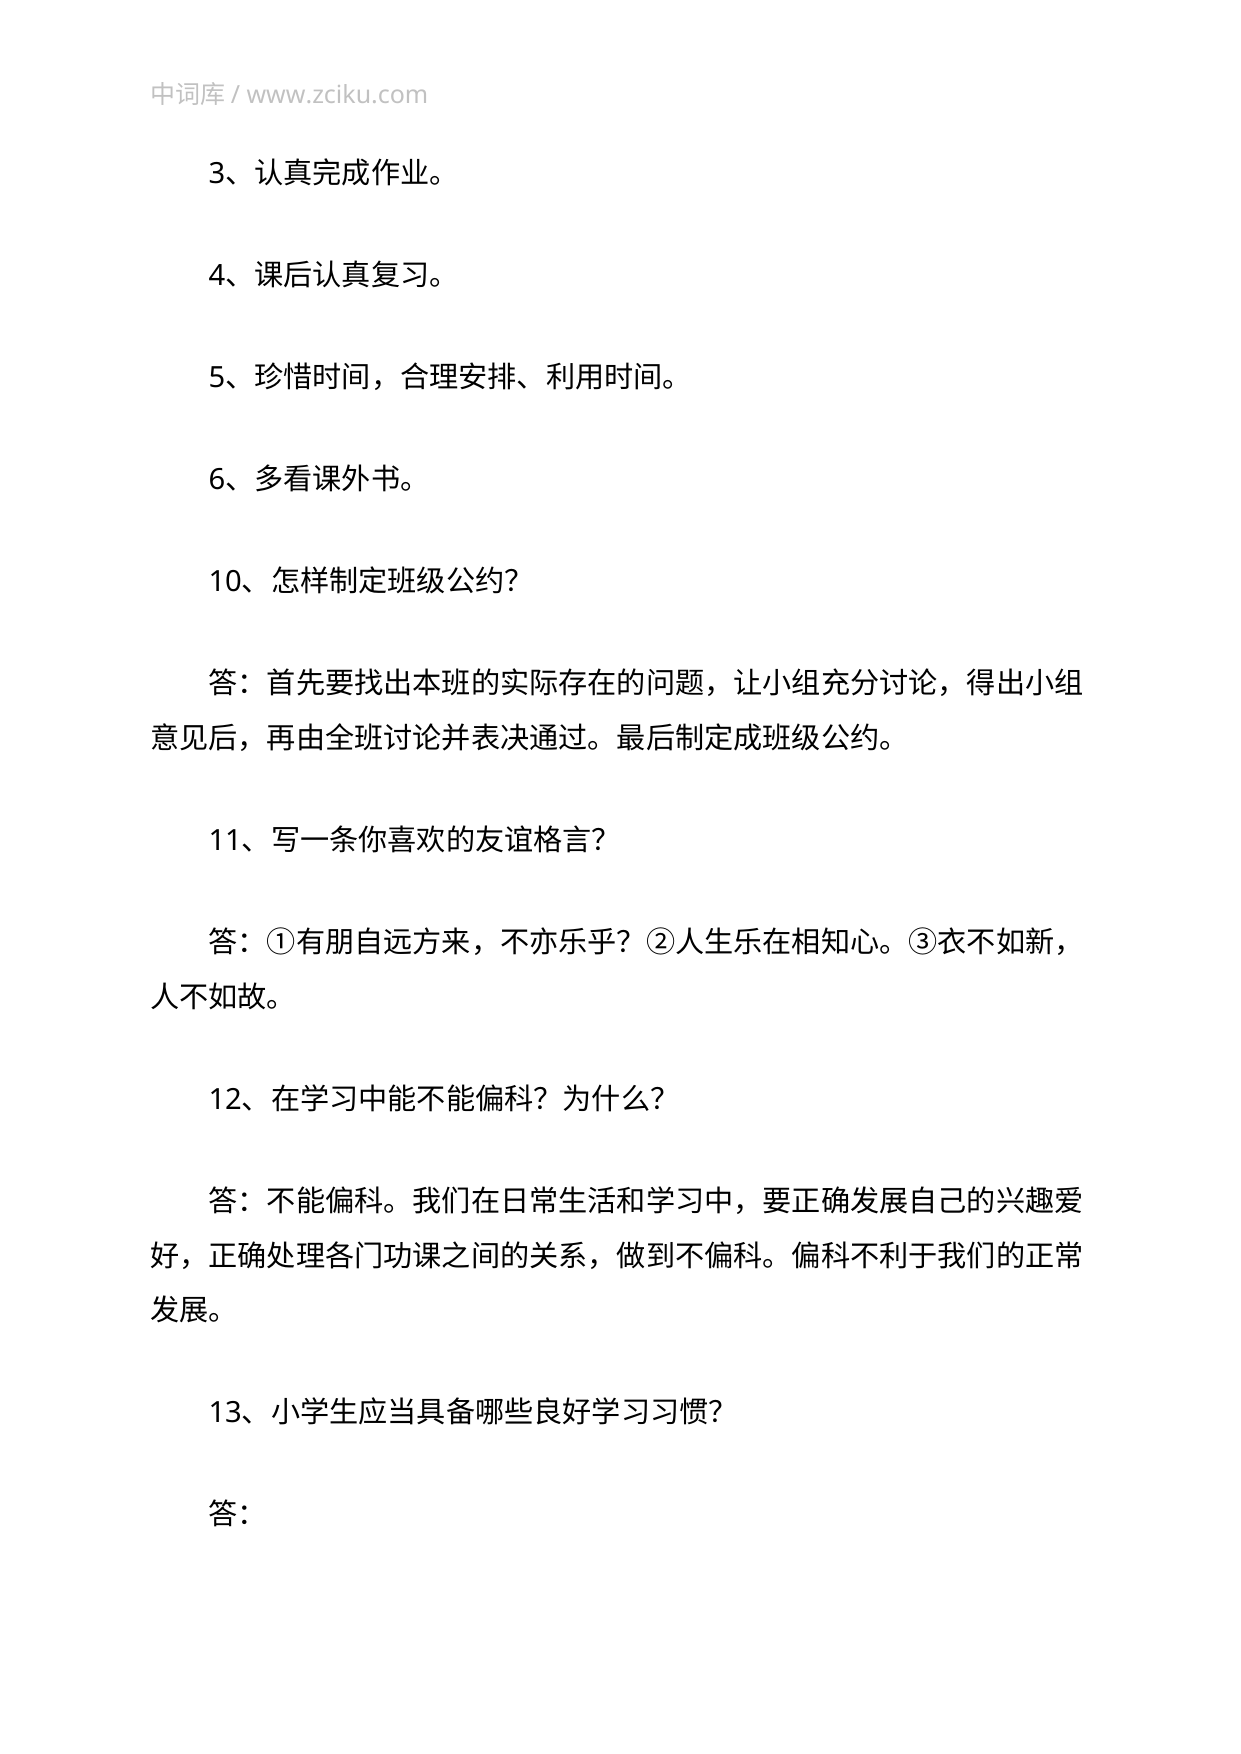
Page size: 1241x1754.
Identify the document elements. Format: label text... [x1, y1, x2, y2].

text 答：首先要找出本班的实际存在的问题，让小组充分讨论，得出小组意见后，再由全班讨论并表决通过。最后制定成班级公约。 [150, 660, 1090, 757]
text 3、认真完成作业。 [150, 150, 1090, 192]
text 10、怎样制定班级公约？ [150, 558, 1090, 600]
text 6、多看课外书。 [150, 456, 1090, 498]
text 12、在学习中能不能偏科？为什么？ [150, 1075, 1090, 1118]
text 11、写一条你喜欢的友谊格言？ [150, 817, 1090, 859]
text 4、课后认真复习。 [150, 252, 1090, 294]
text 答：不能偏科。我们在日常生活和学习中，要正确发展自己的兴趣爱好，正确处理各门功课之间的关系，做到不偏科。偏科不利于我们的正常发展。 [150, 1177, 1090, 1329]
text 答：①有朋自远方来，不亦乐乎？②人生乐在相知心。③衣不如新，人不如故。 [150, 918, 1090, 1016]
text 13、小学生应当具备哪些良好学习习惯？ [150, 1389, 1090, 1431]
text 答： [150, 1491, 1090, 1533]
text 5、珍惜时间，合理安排、利用时间。 [150, 354, 1090, 396]
